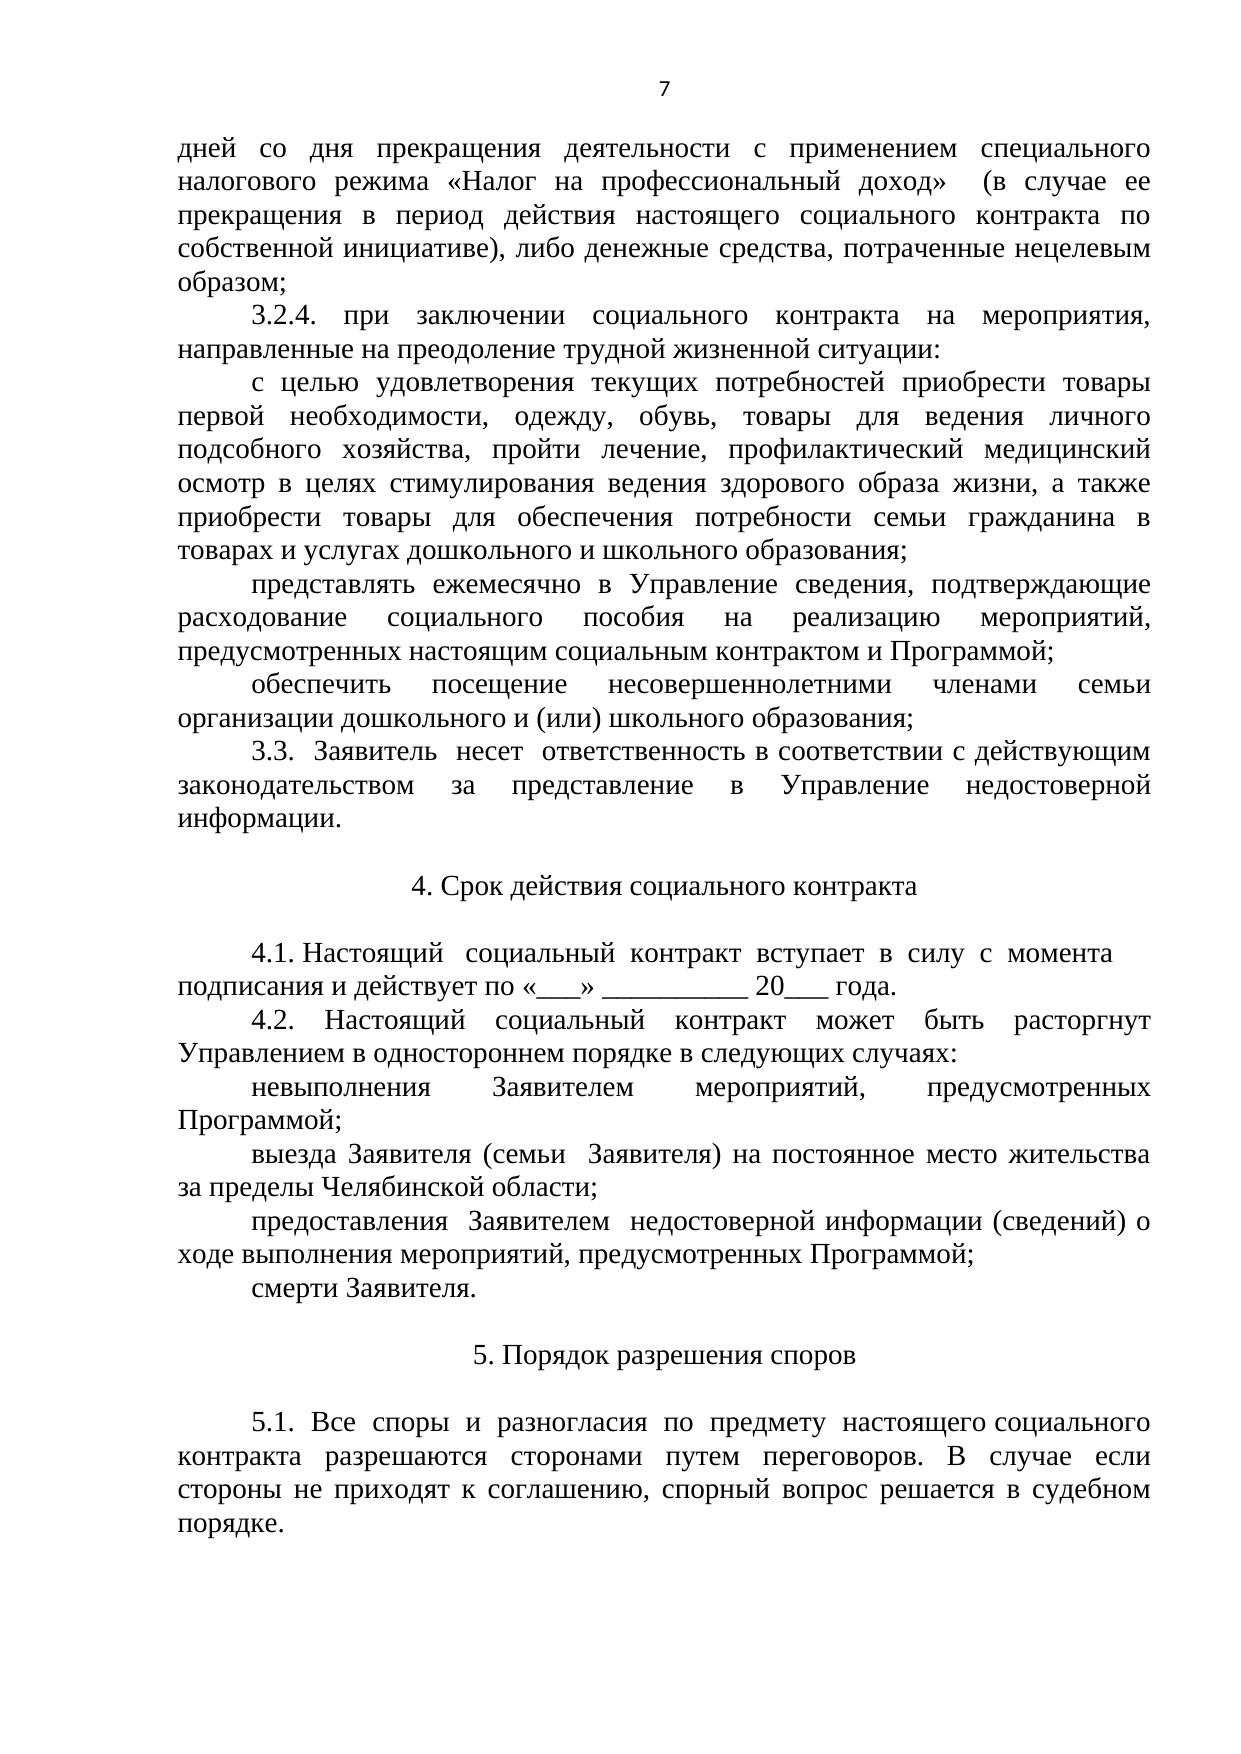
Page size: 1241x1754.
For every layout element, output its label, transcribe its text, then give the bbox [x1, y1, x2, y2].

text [177, 130, 1152, 297]
text 5. Порядок разрешения споров [177, 1337, 1152, 1371]
text 3.3. Заявитель несет ответственность в соответствии с действующим законодательством за представление в Управление недостоверной информации. [177, 733, 1152, 834]
text обеспечить посещение несовершеннолетними членами семьи организации дошкольного и (или) школьного образования; [177, 666, 1152, 733]
text 4.1. Настоящий социальный контракт вступает в силу с момента [177, 935, 1152, 968]
text предоставления Заявителем недостоверной информации (сведений) о ходе выполнения мероприятий, предусмотренных Программой; [177, 1203, 1152, 1270]
text 3.2.4. при заключении социального контракта на мероприятия, направленные на преодоление трудной жизненной ситуации: [177, 297, 1152, 364]
text выезда Заявителя (семьи Заявителя) на постоянное место жительства за пределы Челябинской области; [177, 1136, 1152, 1203]
text 4. Срок действия социального контракта [177, 868, 1152, 901]
text невыполнения Заявителем мероприятий, предусмотренных Программой; [177, 1069, 1152, 1136]
text 5.1. Все споры и разногласия по предмету настоящего социального контракта разрешаются сторонами путем переговоров. В случае если стороны не приходят к соглашению, спорный вопрос решается в судебном порядке. [177, 1404, 1152, 1538]
text с целью удовлетворения текущих потребностей приобрести товары первой необходимости, одежду, обувь, товары для ведения личного подсобного хозяйства, пройти лечение, профилактический медицинский осмотр в целях стимулирования ведения здорового образа жизни, а также приобрести товары для обеспечения потребности семьи гражданина в товарах и услугах дошкольного и школьного образования; [177, 364, 1152, 566]
text 4.2. Настоящий социальный контракт может быть расторгнут Управлением в одностороннем порядке в следующих случаях: [177, 1002, 1152, 1069]
text представлять ежемесячно в Управление сведения, подтверждающие расходование социального пособия на реализацию мероприятий, предусмотренных настоящим социальным контрактом и Программой; [177, 566, 1152, 666]
text подписания и действует по «___» __________ 20___ года. [177, 968, 1152, 1002]
text смерти Заявителя. [177, 1270, 1152, 1304]
